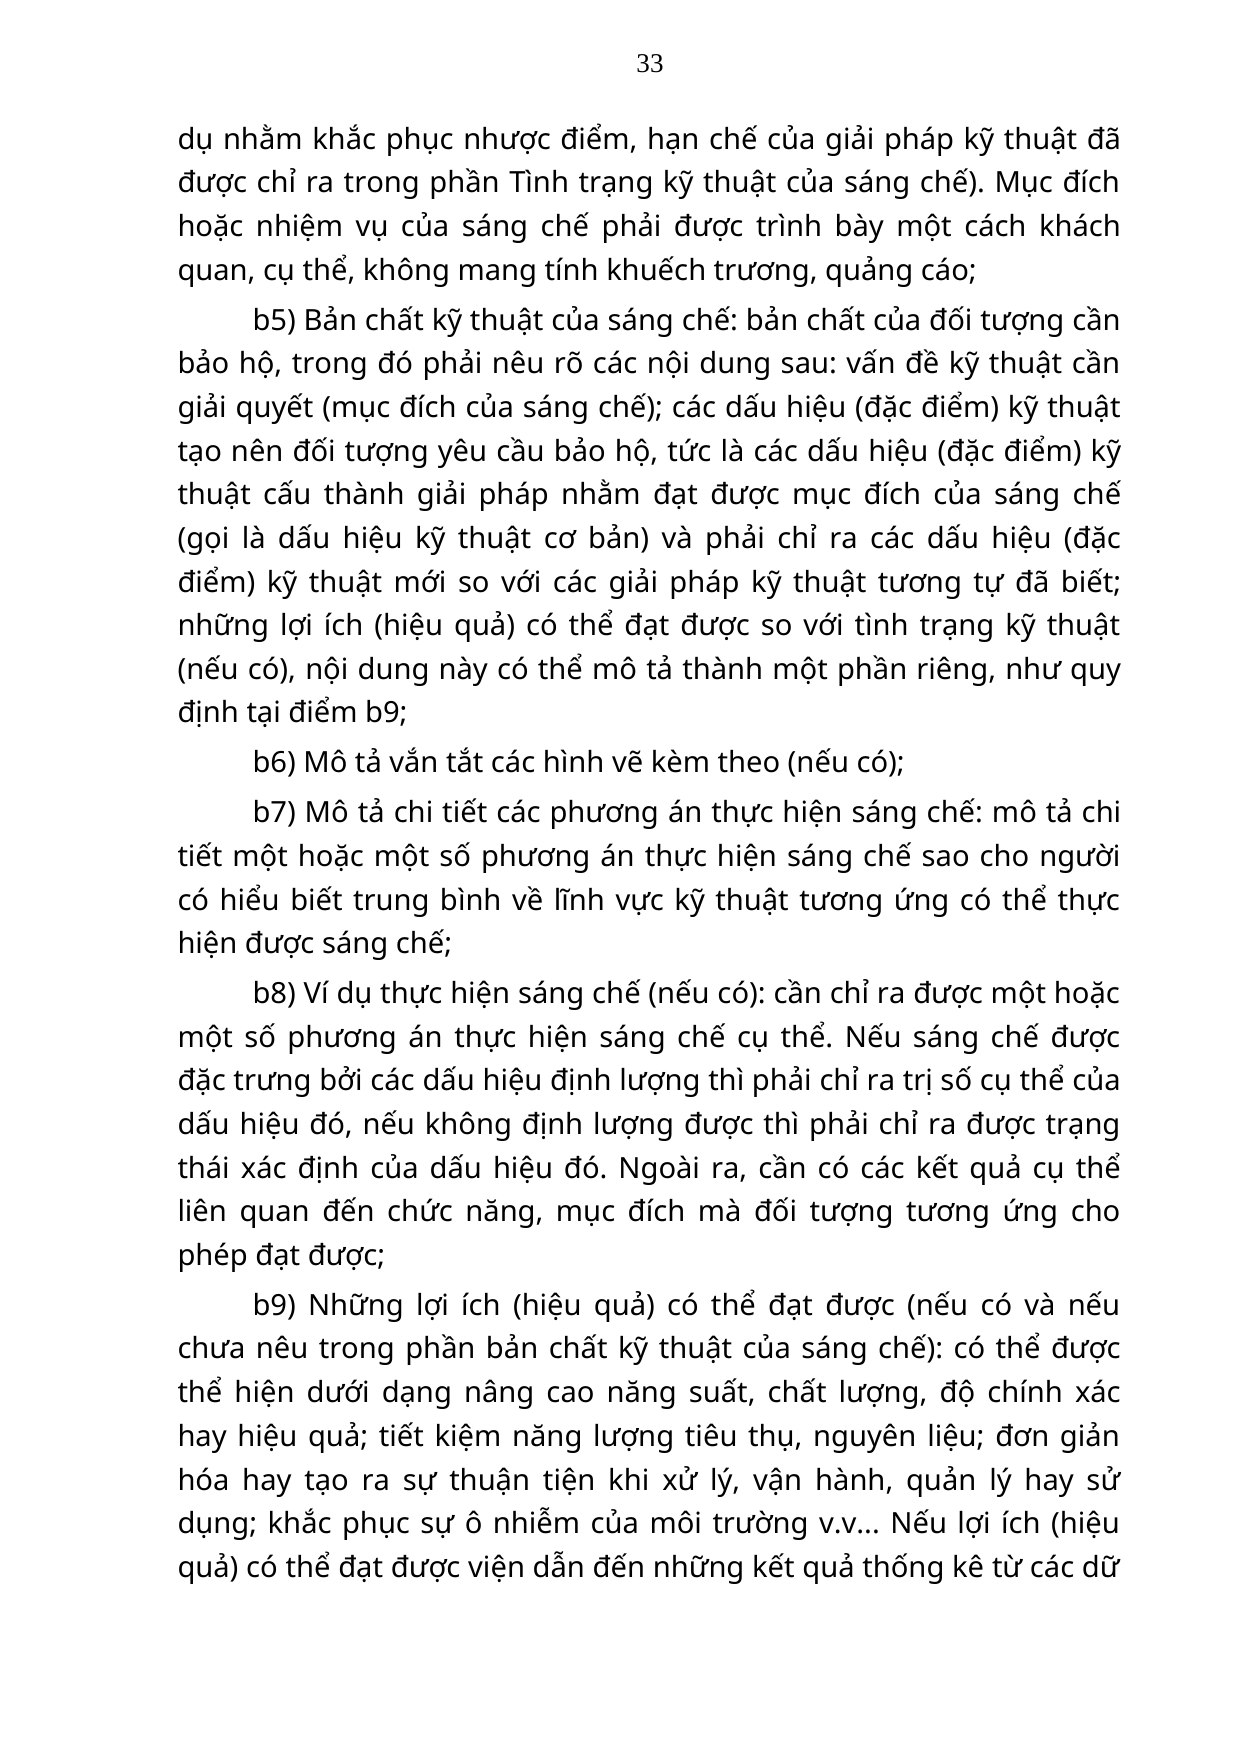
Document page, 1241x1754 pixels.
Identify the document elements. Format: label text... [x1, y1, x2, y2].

text b7) Mô tả chi tiết các phương án thực hiện sáng chế: mô tả chi tiết một hoặc một số phương án thực hiện sáng chế sao cho người có hiểu biết trung bình về lĩnh vực kỹ thuật tương ứng có thể thực hiện được sáng chế; [177, 792, 1122, 962]
text b6) Mô tả vắn tắt các hình vẽ kèm theo (nếu có); [177, 742, 1122, 781]
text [177, 1284, 1122, 1586]
text b8) Ví dụ thực hiện sáng chế (nếu có): cần chỉ ra được một hoặc một số phương án thực hiện sáng chế cụ thể. Nếu sáng chế được đặc trưng bởi các dấu hiệu định lượng thì phải chỉ ra trị số cụ thể của dấu hiệu đó, nếu không định lượng được thì phải chỉ ra được trạng thái xác định của dấu hiệu đó. Ngoài ra, cần có các kết quả cụ thể liên quan đến chức năng, mục đích mà đối tượng tương ứng cho phép đạt được; [177, 972, 1122, 1274]
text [177, 118, 1122, 289]
text b5) Bản chất kỹ thuật của sáng chế: bản chất của đối tượng cần bảo hộ, trong đó phải nêu rõ các nội dung sau: vấn đề kỹ thuật cần giải quyết (mục đích của sáng chế); các dấu hiệu (đặc điểm) kỹ thuật tạo nên đối tượng yêu cầu bảo hộ, tức là các dấu hiệu (đặc điểm) kỹ thuật cấu thành giải pháp nhằm đạt được mục đích của sáng chế (gọi là dấu hiệu kỹ thuật cơ bản) và phải chỉ ra các dấu hiệu (đặc điểm) kỹ thuật mới so với các giải pháp kỹ thuật tương tự đã biết; những lợi ích (hiệu quả) có thể đạt được so với tình trạng kỹ thuật (nếu có), nội dung này có thể mô tả thành một phần riêng, như quy định tại điểm b9; [177, 299, 1122, 731]
